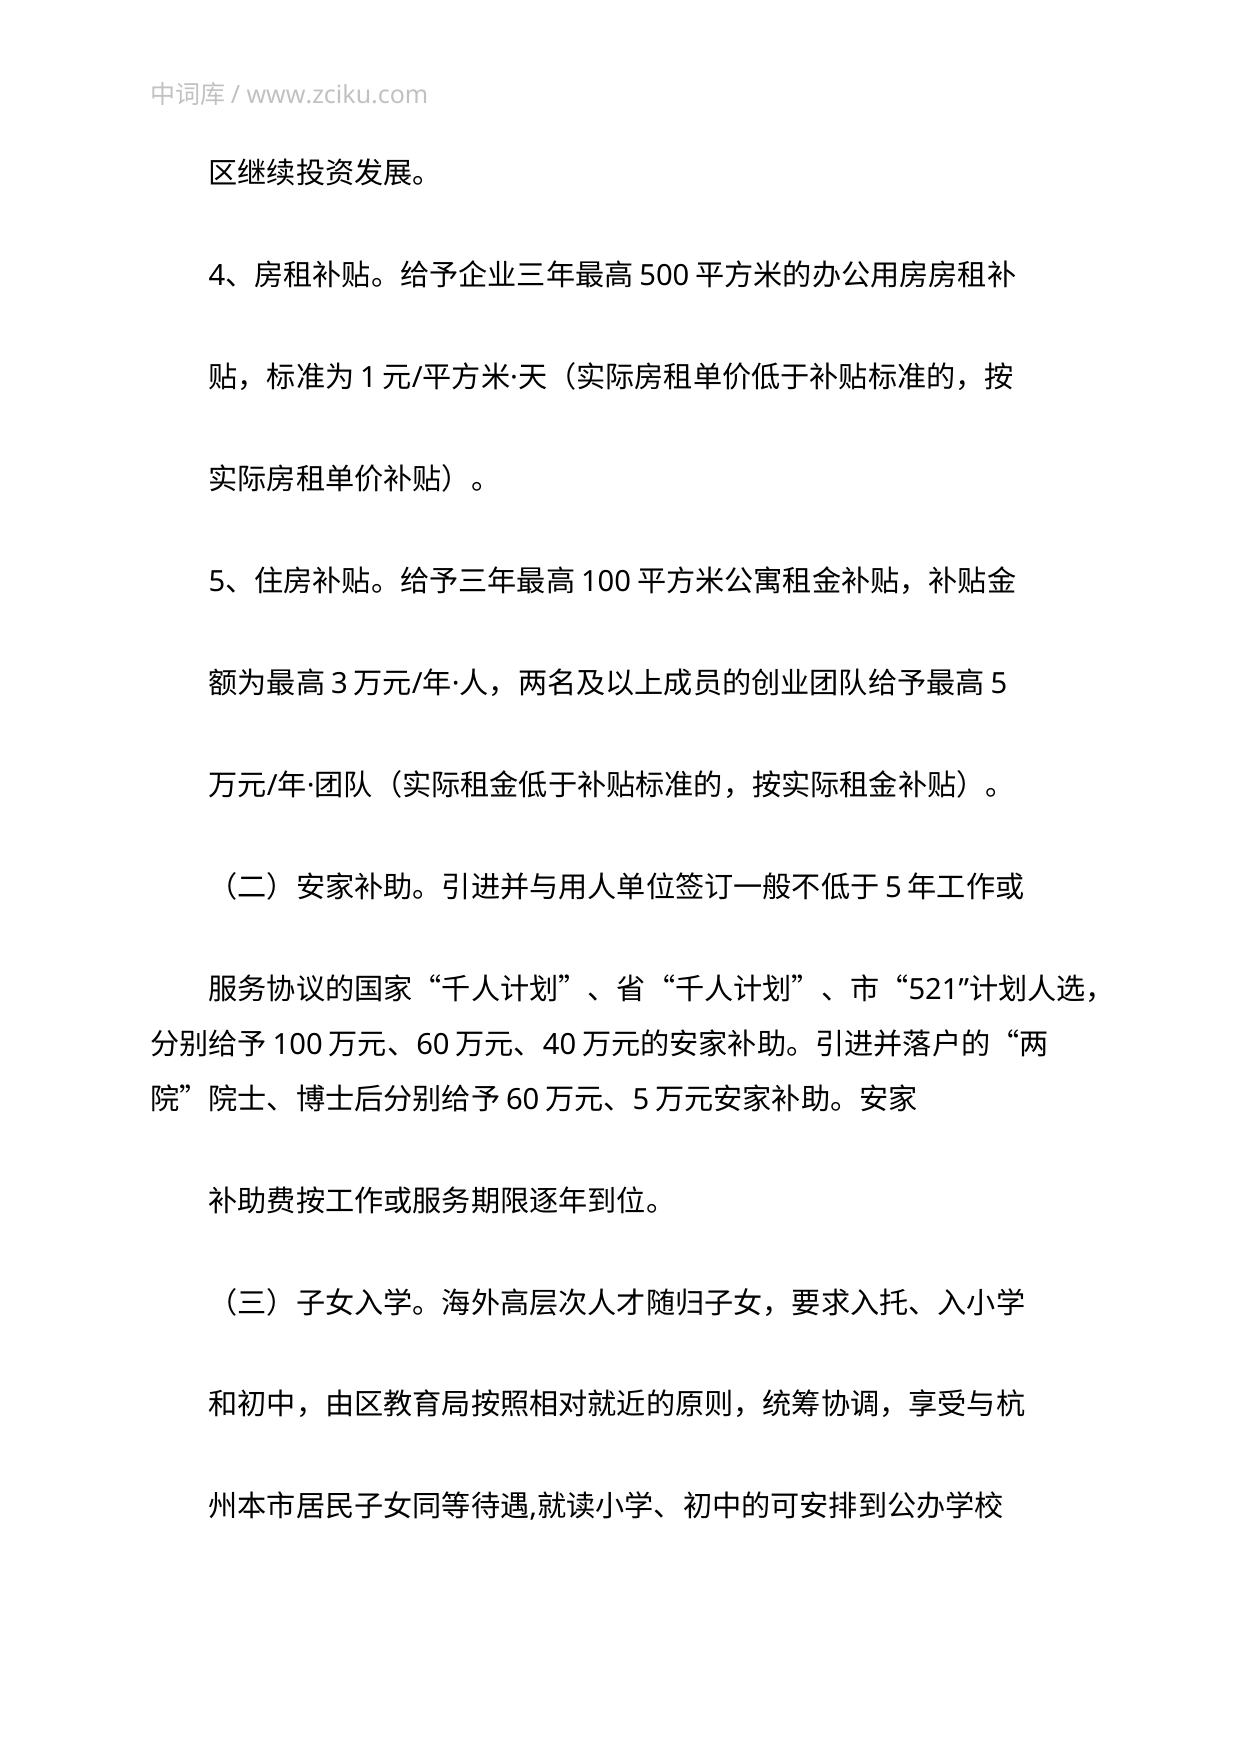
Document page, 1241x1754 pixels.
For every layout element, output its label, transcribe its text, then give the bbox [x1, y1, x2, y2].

text 实际房租单价补贴）。 [150, 456, 1090, 498]
text 州本市居民子女同等待遇,就读小学、初中的可安排到公办学校 [150, 1483, 1090, 1525]
text 区继续投资发展。 [150, 150, 1090, 192]
text 和初中，由区教育局按照相对就近的原则，统筹协调，享受与杭 [150, 1381, 1090, 1423]
text （三）子女入学。海外高层次人才随归子女，要求入托、入小学 [150, 1279, 1090, 1321]
text 服务协议的国家“千人计划”、省“千人计划”、市“521”计划人选，分别给予100万元、60万元、40万元的安家补助。引进并落户的“两院”院士、博士后分别给予60万元、5万元安家补助。安家 [150, 965, 1090, 1118]
text 4、房租补贴。给予企业三年最高500平方米的办公用房房租补 [150, 252, 1090, 294]
text （二）安家补助。引进并与用人单位签订一般不低于5年工作或 [150, 863, 1090, 906]
text 贴，标准为1元/平方米·天（实际房租单价低于补贴标准的，按 [150, 354, 1090, 396]
text 5、住房补贴。给予三年最高100平方米公寓租金补贴，补贴金 [150, 557, 1090, 600]
text 补助费按工作或服务期限逐年到位。 [150, 1177, 1090, 1220]
text 万元/年·团队（实际租金低于补贴标准的，按实际租金补贴）。 [150, 761, 1090, 804]
text 额为最高3万元/年·人，两名及以上成员的创业团队给予最高5 [150, 659, 1090, 702]
